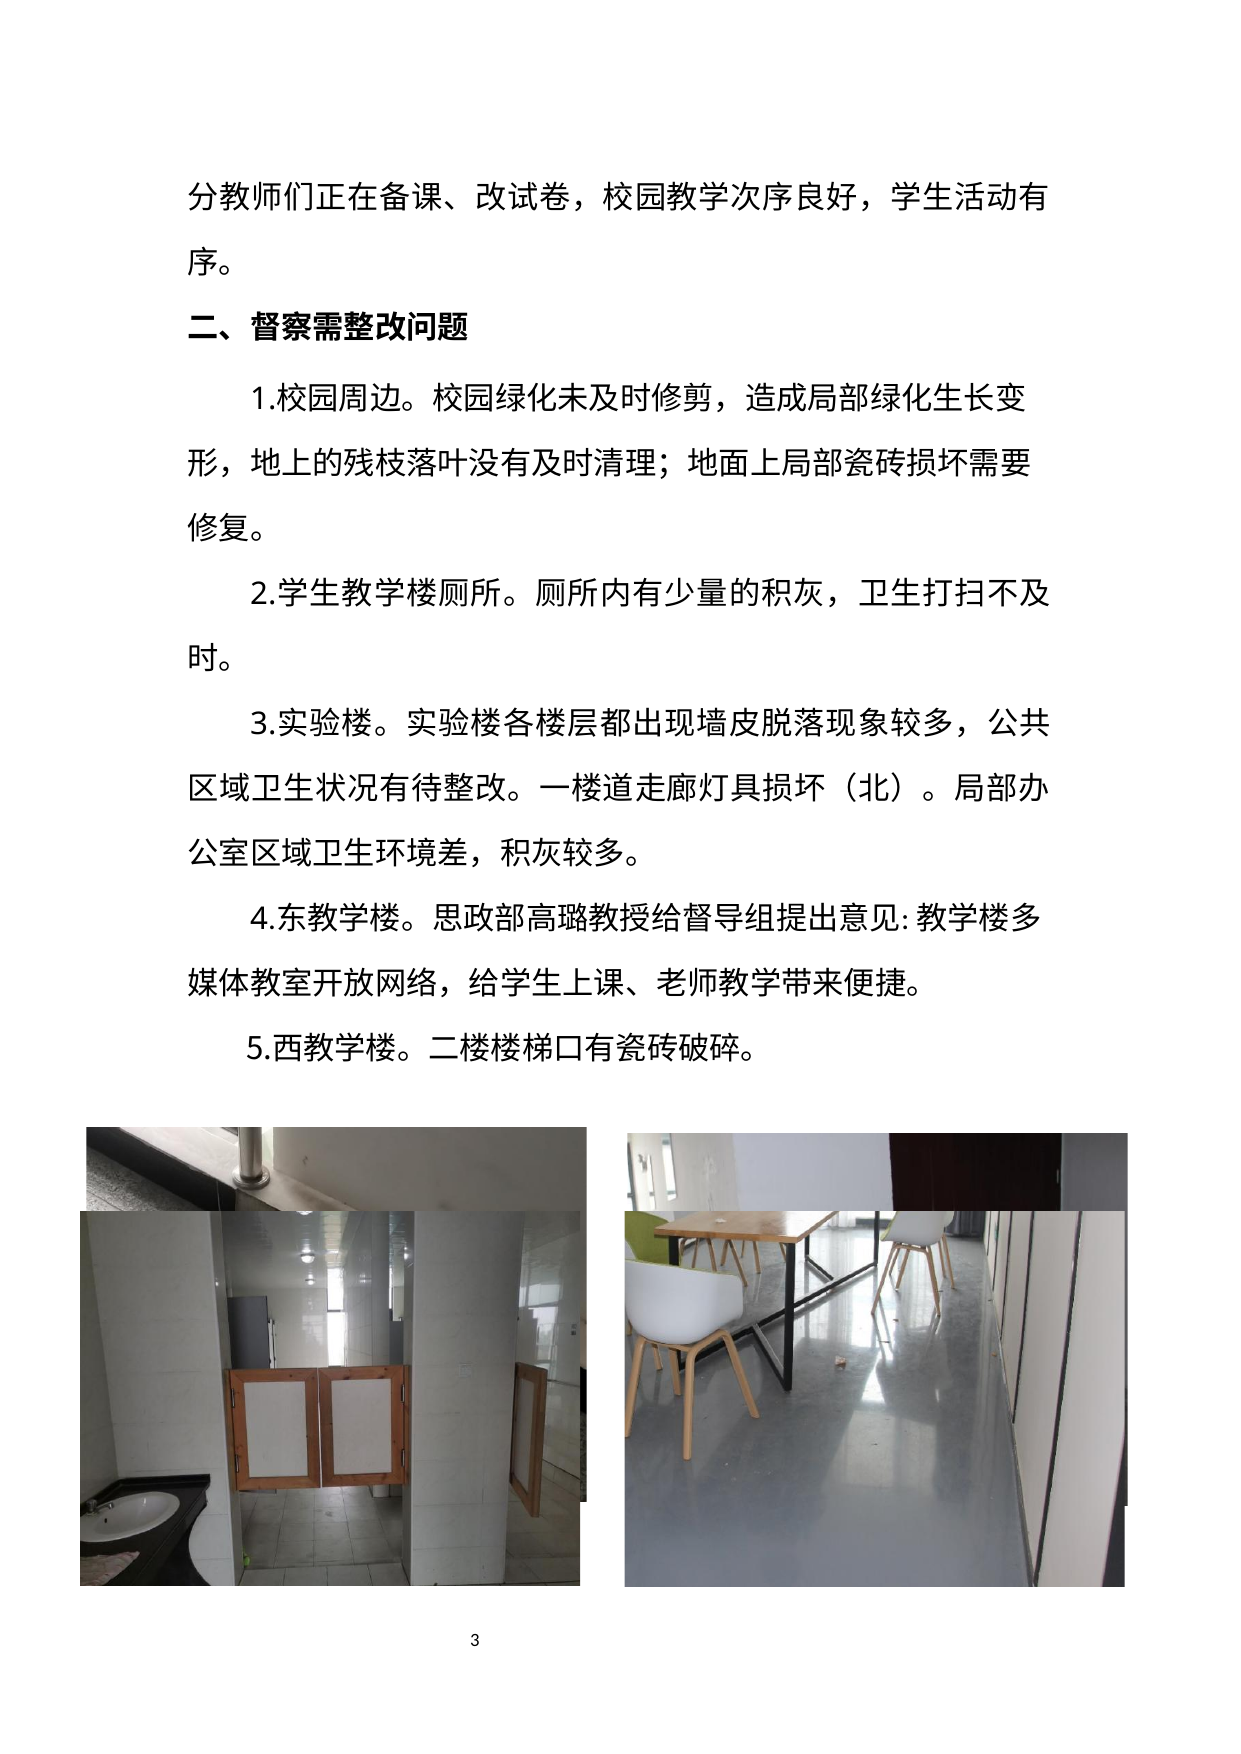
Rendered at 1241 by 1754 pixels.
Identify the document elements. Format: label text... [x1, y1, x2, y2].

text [187, 162, 1053, 292]
text 1.校园周边。校园绿化未及时修剪，造成局部绿化生长变形，地上的残枝落叶没有及时清理；地面上局部瓷砖损坏需要修复。 [187, 363, 1053, 558]
text 2.学生教学楼厕所。厕所内有少量的积灰，卫生打扫不及时。 [187, 558, 1053, 688]
picture [624, 1133, 1128, 1587]
text 二、督察需整改问题 [187, 292, 1053, 357]
text 5.西教学楼。二楼楼梯口有瓷砖破碎。 [187, 1013, 1053, 1078]
picture [80, 1127, 587, 1586]
text 3.实验楼。实验楼各楼层都出现墙皮脱落现象较多，公共区域卫生状况有待整改。一楼道走廊灯具损坏（北）。局部办公室区域卫生环境差，积灰较多。 [187, 688, 1053, 883]
text 4.东教学楼。思政部高璐教授给督导组提出意见: 教学楼多媒体教室开放网络，给学生上课、老师教学带来便捷。 [187, 883, 1053, 1013]
